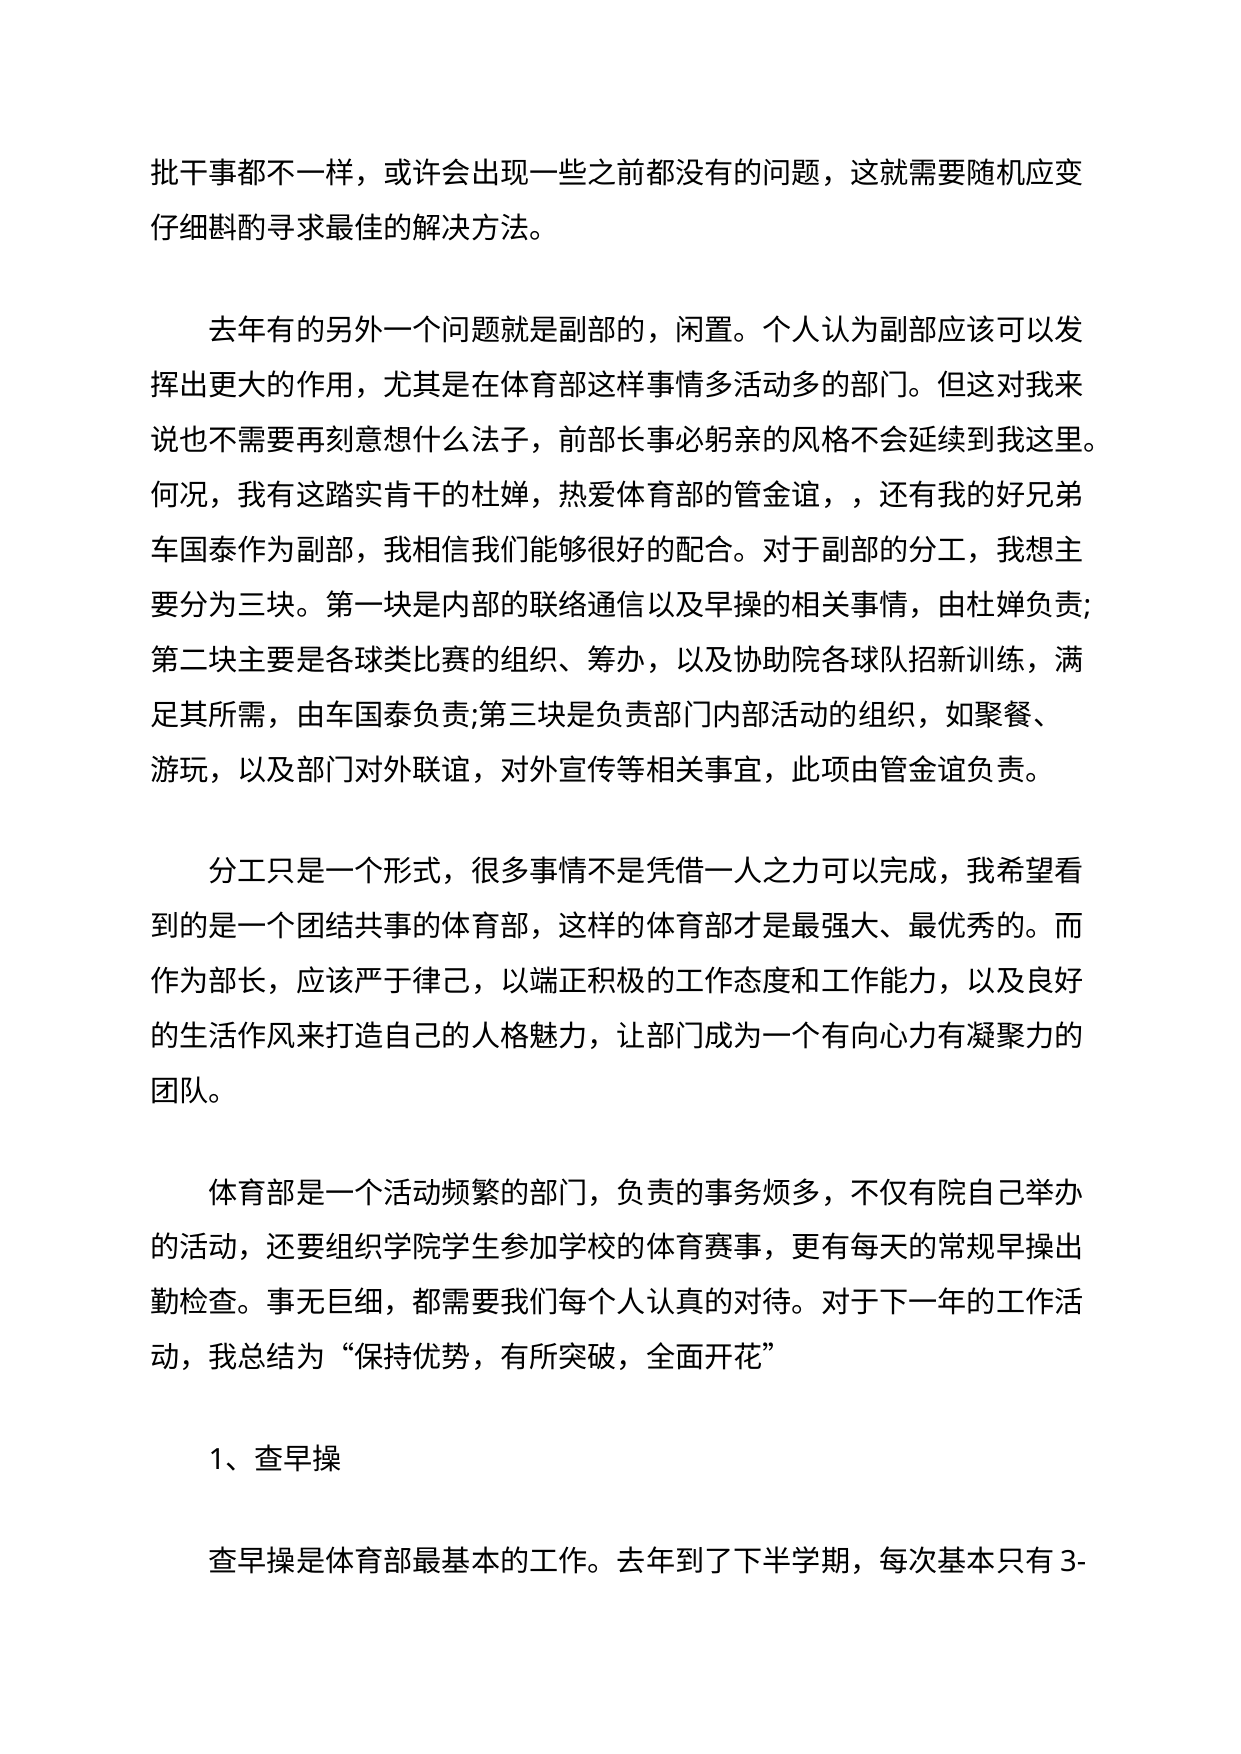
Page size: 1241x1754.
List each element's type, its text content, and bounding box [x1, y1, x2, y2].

text 去年有的另外一个问题就是副部的，闲置。个人认为副部应该可以发挥出更大的作用，尤其是在体育部这样事情多活动多的部门。但这对我来说也不需要再刻意想什么法子，前部长事必躬亲的风格不会延续到我这里。何况，我有这踏实肯干的杜婵，热爱体育部的管金谊，，还有我的好兄弟车国泰作为副部，我相信我们能够很好的配合。对于副部的分工，我想主要分为三块。第一块是内部的联络通信以及早操的相关事情，由杜婵负责;第二块主要是各球类比赛的组织、筹办，以及协助院各球队招新训练，满足其所需，由车国泰负责;第三块是负责部门内部活动的组织，如聚餐、游玩，以及部门对外联谊，对外宣传等相关事宜，此项由管金谊负责。 [150, 307, 1090, 788]
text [150, 1538, 1090, 1580]
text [150, 150, 1090, 247]
text 体育部是一个活动频繁的部门，负责的事务烦多，不仅有院自己举办的活动，还要组织学院学生参加学校的体育赛事，更有每天的常规早操出勤检查。事无巨细，都需要我们每个人认真的对待。对于下一年的工作活动，我总结为“保持优势，有所突破，全面开花” [150, 1169, 1090, 1376]
text 1、查早操 [150, 1436, 1090, 1478]
text 分工只是一个形式，很多事情不是凭借一人之力可以完成，我希望看到的是一个团结共事的体育部，这样的体育部才是最强大、最优秀的。而作为部长，应该严于律己，以端正积极的工作态度和工作能力，以及良好的生活作风来打造自己的人格魅力，让部门成为一个有向心力有凝聚力的团队。 [150, 848, 1090, 1110]
